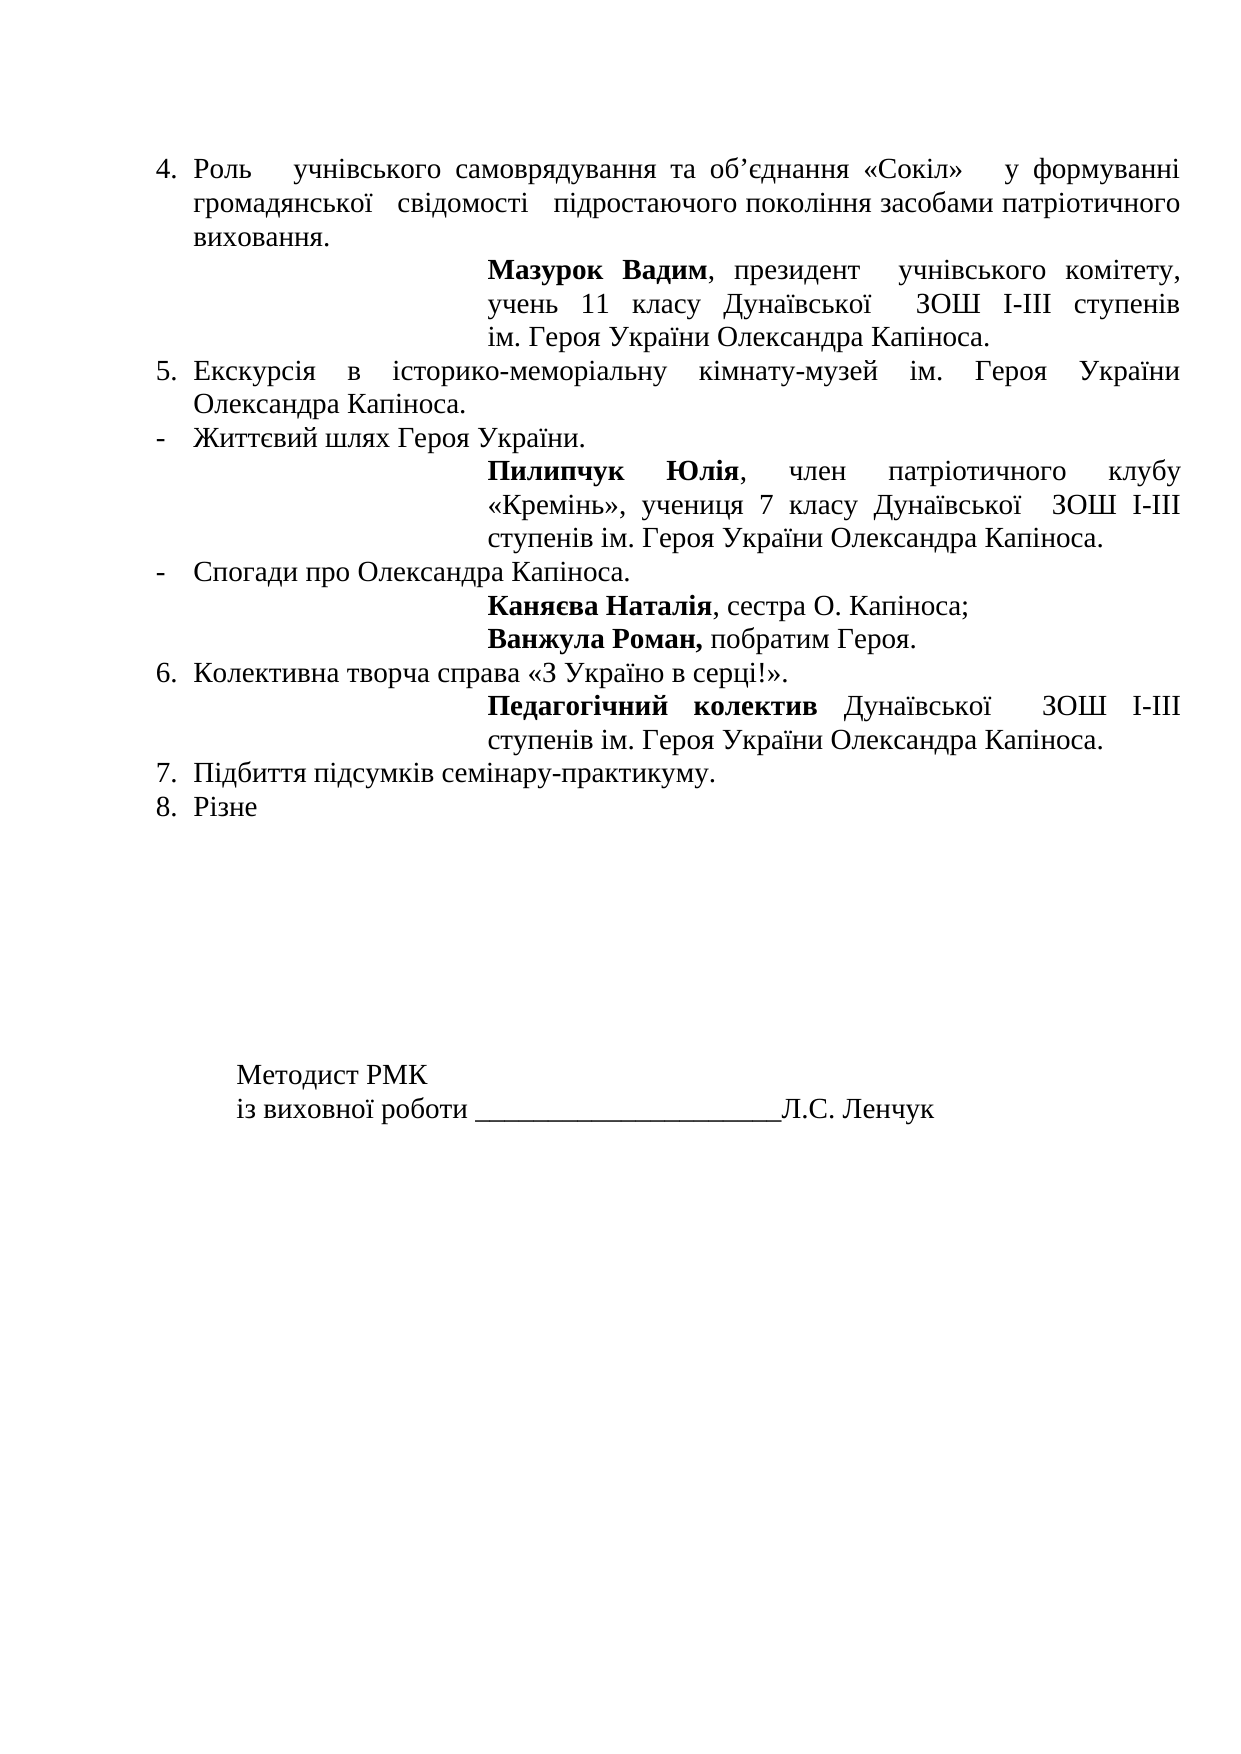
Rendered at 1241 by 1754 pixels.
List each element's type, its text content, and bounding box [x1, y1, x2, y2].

list Екскурсія в історико-меморіальну кімнату-музей ім. Героя України Олександра Капіноса. [156, 353, 1181, 420]
text із виховної роботи _____________________Л.С. Ленчук [236, 1091, 1181, 1124]
list Колективна творча справа «З Україно в серці!». [156, 655, 1181, 688]
list Підбиття підсумків семінару-практикуму. [156, 755, 1181, 789]
list Спогади про Олександра Капіноса. [156, 554, 1181, 588]
list Каняєва Наталія, сестра О. Капіноса; [487, 588, 1181, 621]
list Ванжула Роман, побратим Героя. [487, 621, 1181, 655]
list Різне [156, 789, 1181, 822]
list Роль учнівського самоврядування та обʼєднання «Сокіл» у формуванні громадянської свідомості підростаючого покоління засобами патріотичного виховання. [156, 152, 1181, 252]
list Педагогічний колектив Дунаївської ЗОШ І-ІІІ ступенів ім. Героя України Олександра Капіноса. [487, 688, 1181, 755]
list Мазурок Вадим, президент учнівського комітету, учень 11 класу Дунаївської ЗОШ І-ІІІ ступенів ім. Героя України Олександра Капіноса. [487, 252, 1181, 353]
list Пилипчук Юлія, член патріотичного клубу «Кремінь», учениця 7 класу Дунаївської ЗОШ І-ІІІ ступенів ім. Героя України Олександра Капіноса. [487, 453, 1181, 554]
text Методист РМК [236, 1057, 1181, 1091]
list Життєвий шлях Героя України. [156, 420, 1181, 453]
